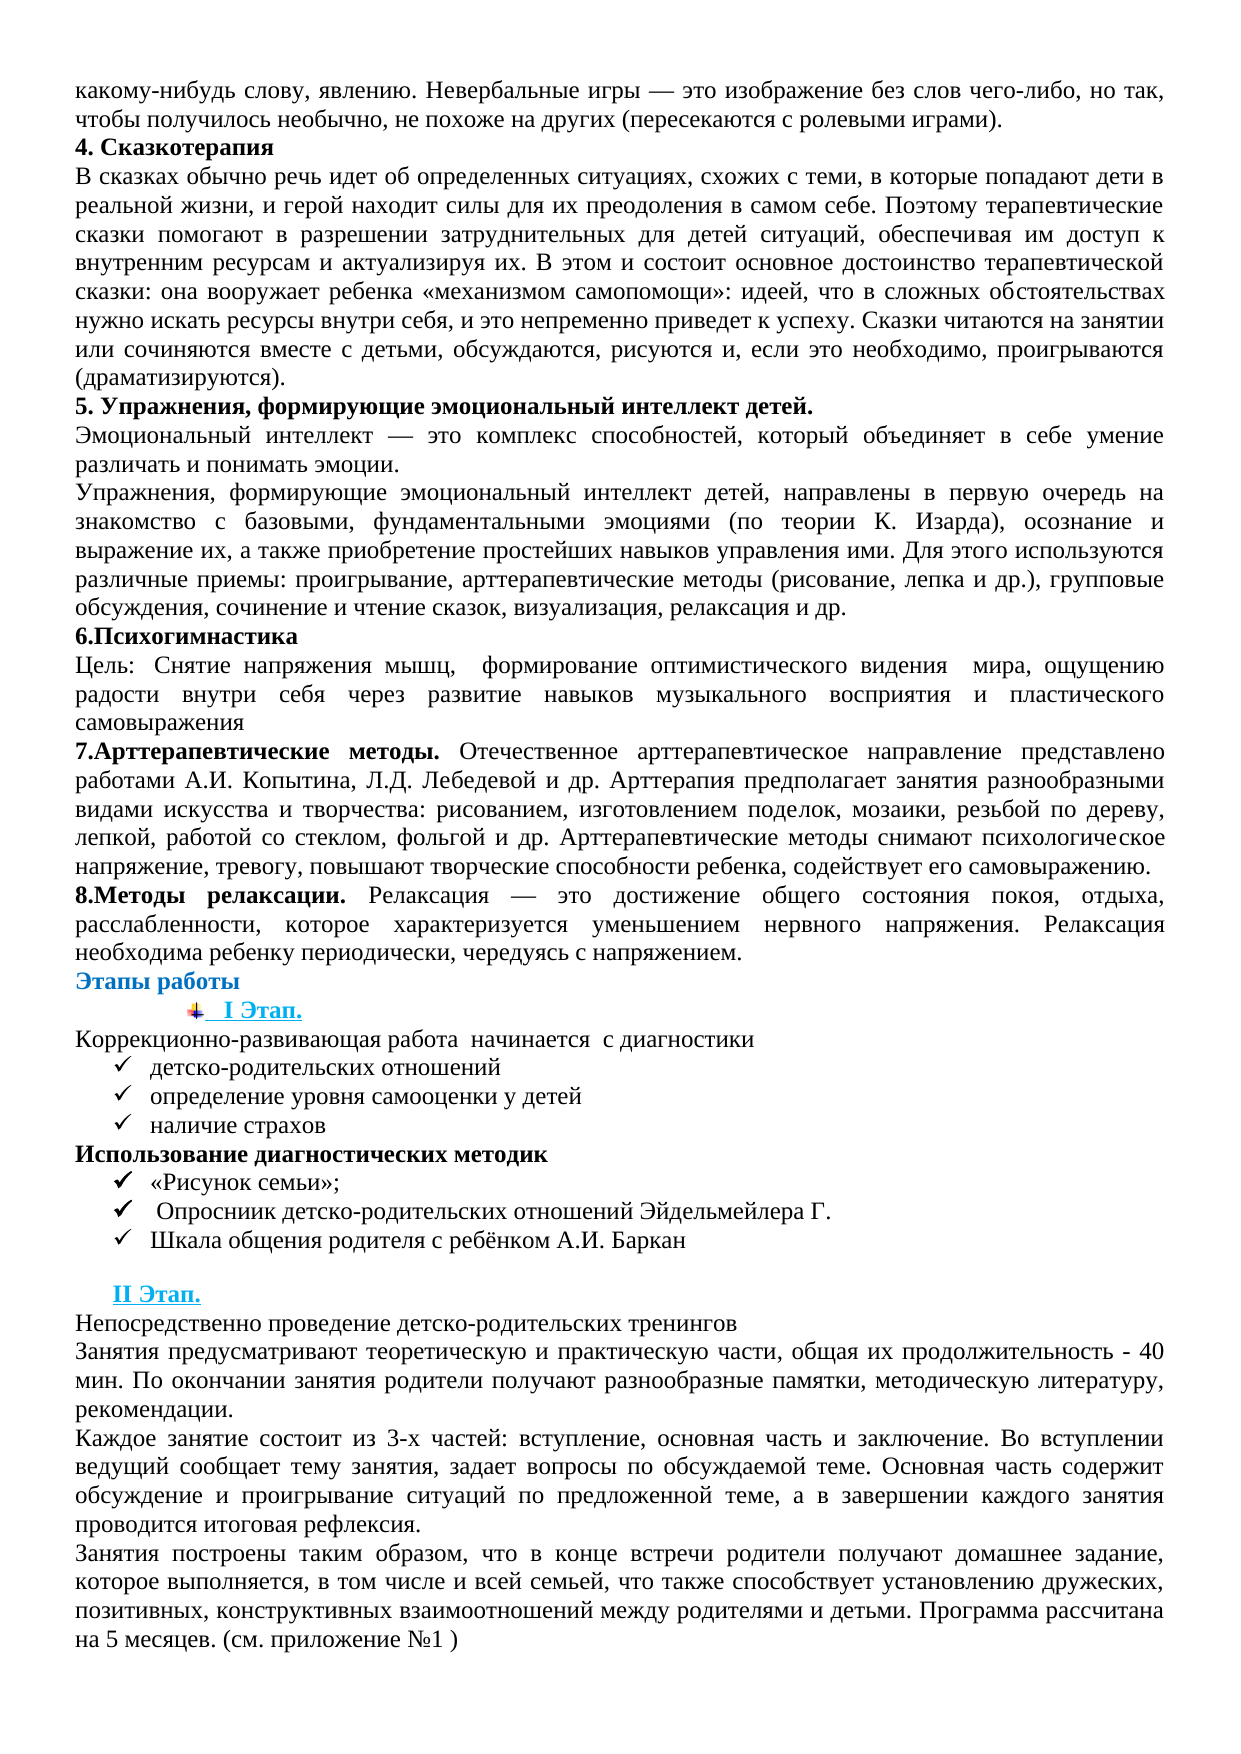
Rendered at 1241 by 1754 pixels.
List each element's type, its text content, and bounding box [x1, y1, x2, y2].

text II Этап. [112, 1279, 1165, 1308]
list Опросниик детско-родительских отношений Эйдельмейлера Г. [112, 1196, 1165, 1225]
text Коррекционно-развивающая работа начинается с диагностики [75, 1024, 1165, 1052]
picture [187, 1001, 204, 1019]
text Использование диагностических методик [75, 1139, 1165, 1167]
list наличие страхов [112, 1110, 1165, 1139]
text Упражнения, формирующие эмоциональный интеллект детей, направлены в первую очередь на знакомство с базовыми, фундаментальными эмоциями (по теории К. Изарда), осознание и выражение их, а также приобретение простейших навыков управления ими. Для этого используются различные приемы: проигрывание, арттерапевтические методы (рисование, лепка и др.), групповые обсуждения, сочинение и чтение сказок, визуализация, релаксация и др. [75, 477, 1165, 621]
text В сказках обычно речь идет об определенных ситуациях, схожих с теми, в которые попадают дети в реальной жизни, и герой находит силы для их преодоления в самом себе. Поэтому терапевтические сказки помогают в разрешении затруднительных для детей ситуаций, обеспечивая им доступ к внутренним ресурсам и актуализируя их. В этом и состоит основное достоинство терапевтической сказки: она вооружает ребенка «механизмом самопомощи»: идеей, что в сложных обстоятельствах нужно искать ресурсы внутри себя, и это непременно приведет к успеху. Сказки читаются на занятии или сочиняются вместе с детьми, обсуждаются, рисуются и, если это необходимо, проигрываются (драматизируются). [75, 161, 1165, 391]
text Этапы работы [75, 966, 1165, 995]
list I Этап. [186, 995, 1165, 1024]
text 5. Упражнения, формирующие эмоциональный интеллект детей. [75, 391, 1165, 420]
text Цель: Снятие напряжения мышц, формирование оптимистического видения мира, ощущению радости внутри себя через развитие навыков музыкального восприятия и пластического самовыражения [75, 650, 1165, 736]
list детско-родительских отношений [112, 1052, 1165, 1081]
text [75, 75, 1165, 132]
text Занятия построены таким образом, что в конце встречи родители получают домашнее задание, которое выполняется, в том числе и всей семьей, что также способствует установлению дружеских, позитивных, конструктивных взаимоотношений между родителями и детьми. Программа рассчитана на 5 месяцев. (см. приложение №1 ) [75, 1538, 1165, 1653]
text 6.Психогимнастика [75, 621, 1165, 650]
text Каждое занятие состоит из 3-x частей: вступление, основная часть и заключение. Во вступлении ведущий сообщает тему занятия, задает вопросы по обсуждаемой теме. Основная часть содержит обсуждение и проигрывание ситуаций по предложенной теме, а в завершении каждого занятия проводится итоговая рефлексия. [75, 1423, 1165, 1538]
list «Рисунок семьи»; [112, 1167, 1165, 1196]
text 4. Сказкотерапия [75, 132, 1165, 161]
text 8.Методы релаксации. Релаксация — это достижение общего состояния покоя, отдыха, расслабленности, которое характеризуется уменьшением нервного напряжения. Релаксация необходима ребенку периодически, чередуясь с напряжением. [75, 880, 1165, 966]
text 7.Арттерапевтические методы. Отечественное арттерапевтическое направление представлено работами А.И. Копытина, Л.Д. Лебедевой и др. Арттерапия предполагает занятия разнообразными видами искусства и творчества: рисованием, изготовлением поделок, мозаики, резьбой по дереву, лепкой, работой со стеклом, фольгой и др. Арттерапевтические методы снимают психологическое напряжение, тревогу, повышают творческие способности ребенка, содействует его самовыражению. [75, 736, 1165, 880]
text Занятия предусматривают теоретическую и практическую части, общая их продолжительность - 40 мин. По окончании занятия родители получают разнообразные памятки, методическую литературу, рекомендации. [75, 1336, 1165, 1423]
list определение уровня самооценки у детей [112, 1081, 1165, 1110]
text Эмоциональный интеллект — это комплекс способностей, который объединяет в себе умение различать и понимать эмоции. [75, 420, 1165, 477]
text Непосредственно проведение детско-родительских тренингов [75, 1308, 1165, 1336]
list Шкала общения родителя с ребёнком А.И. Баркан [112, 1225, 1165, 1254]
